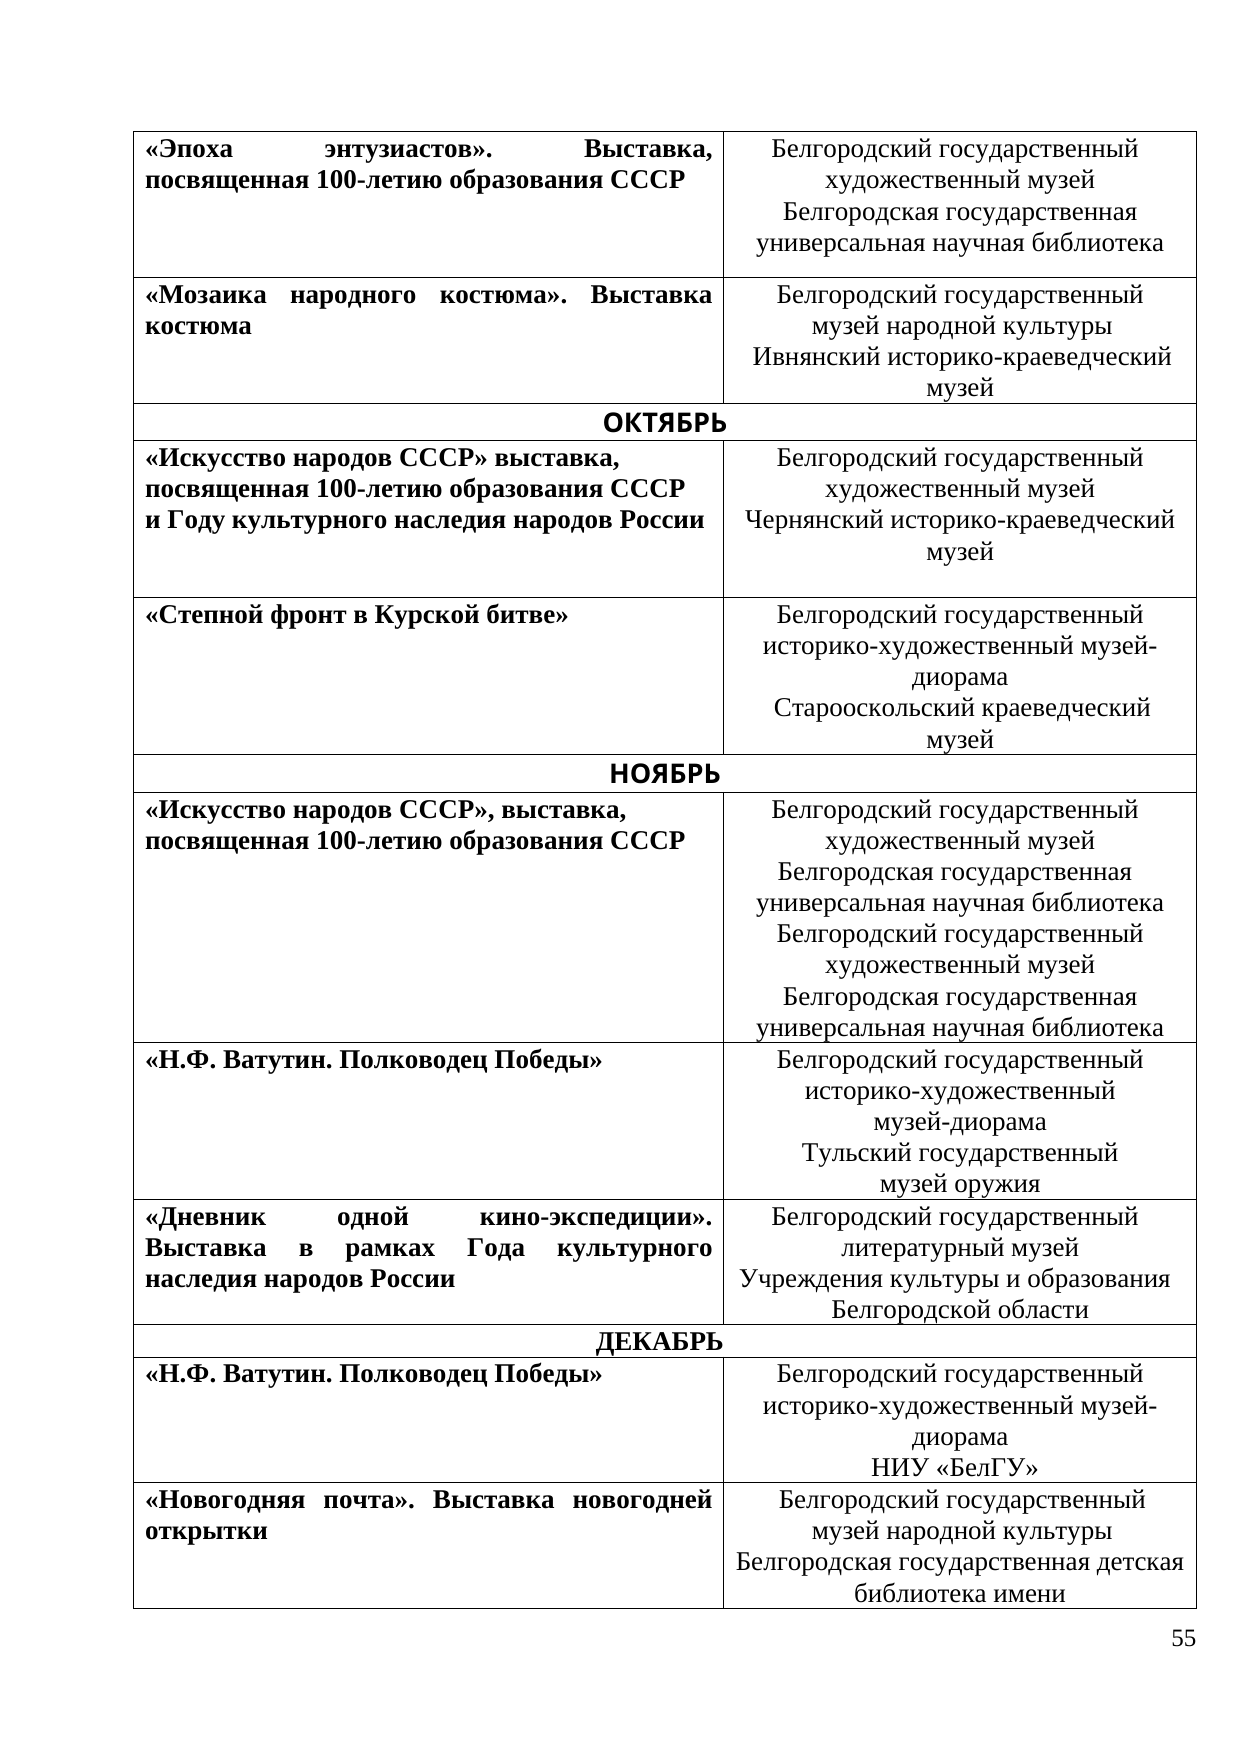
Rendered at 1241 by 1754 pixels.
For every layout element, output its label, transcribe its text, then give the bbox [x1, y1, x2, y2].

table_cell Белгородский государственный художественный музей Белгородская государственная универсальная научная библиотека [724, 132, 1196, 277]
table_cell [724, 1483, 1196, 1608]
table_cell НОЯБРЬ [134, 755, 1196, 792]
table_cell Белгородский государственный музей народной культуры Ивнянский историко-краеведческий музей [724, 278, 1196, 402]
table_cell Белгородский государственный литературный музей Учреждения культуры и образования Белгородской области [724, 1200, 1196, 1324]
table_cell «Эпоха энтузиастов». Выставка, посвященная 100-летию образования СССР [134, 132, 723, 277]
table_cell «Н.Ф. Ватутин. Полководец Победы» [134, 1358, 723, 1482]
table_cell ОКТЯБРЬ [134, 404, 1196, 440]
table_cell Белгородский государственный историко-художественный музей-диорама НИУ «БелГУ» [724, 1358, 1196, 1482]
table_cell «Дневник одной кино-экспедиции». Выставка в рамках Года культурного наследия народов России [134, 1200, 723, 1324]
table_cell Белгородский государственный художественный музей Белгородская государственная универсальная научная библиотека Белгородский государственный художественный музей Белгородская государственная универсальная научная библиотека [724, 793, 1196, 1042]
table_cell «Искусство народов СССР», выставка, посвященная 100-летию образования СССР [134, 793, 723, 1042]
table_cell ДЕКАБРЬ [134, 1325, 1196, 1357]
table_cell Белгородский государственный историко-художественный музей-диорама Тульский государственный музей оружия [724, 1043, 1196, 1199]
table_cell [134, 1483, 723, 1608]
table_cell «Мозаика народного костюма». Выставка костюма [134, 278, 723, 402]
table_cell Белгородский государственный художественный музей Чернянский историко-краеведческий музей [724, 441, 1196, 597]
table_cell «Искусство народов СССР» выставка, посвященная 100-летию образования СССР и Году культурного наследия народов России [134, 441, 723, 597]
table_cell «Степной фронт в Курской битве» [134, 598, 723, 754]
table_cell «Н.Ф. Ватутин. Полководец Победы» [134, 1043, 723, 1199]
table_cell Белгородский государственный историко-художественный музей-диорама Старооскольский краеведческий музей [724, 598, 1196, 754]
